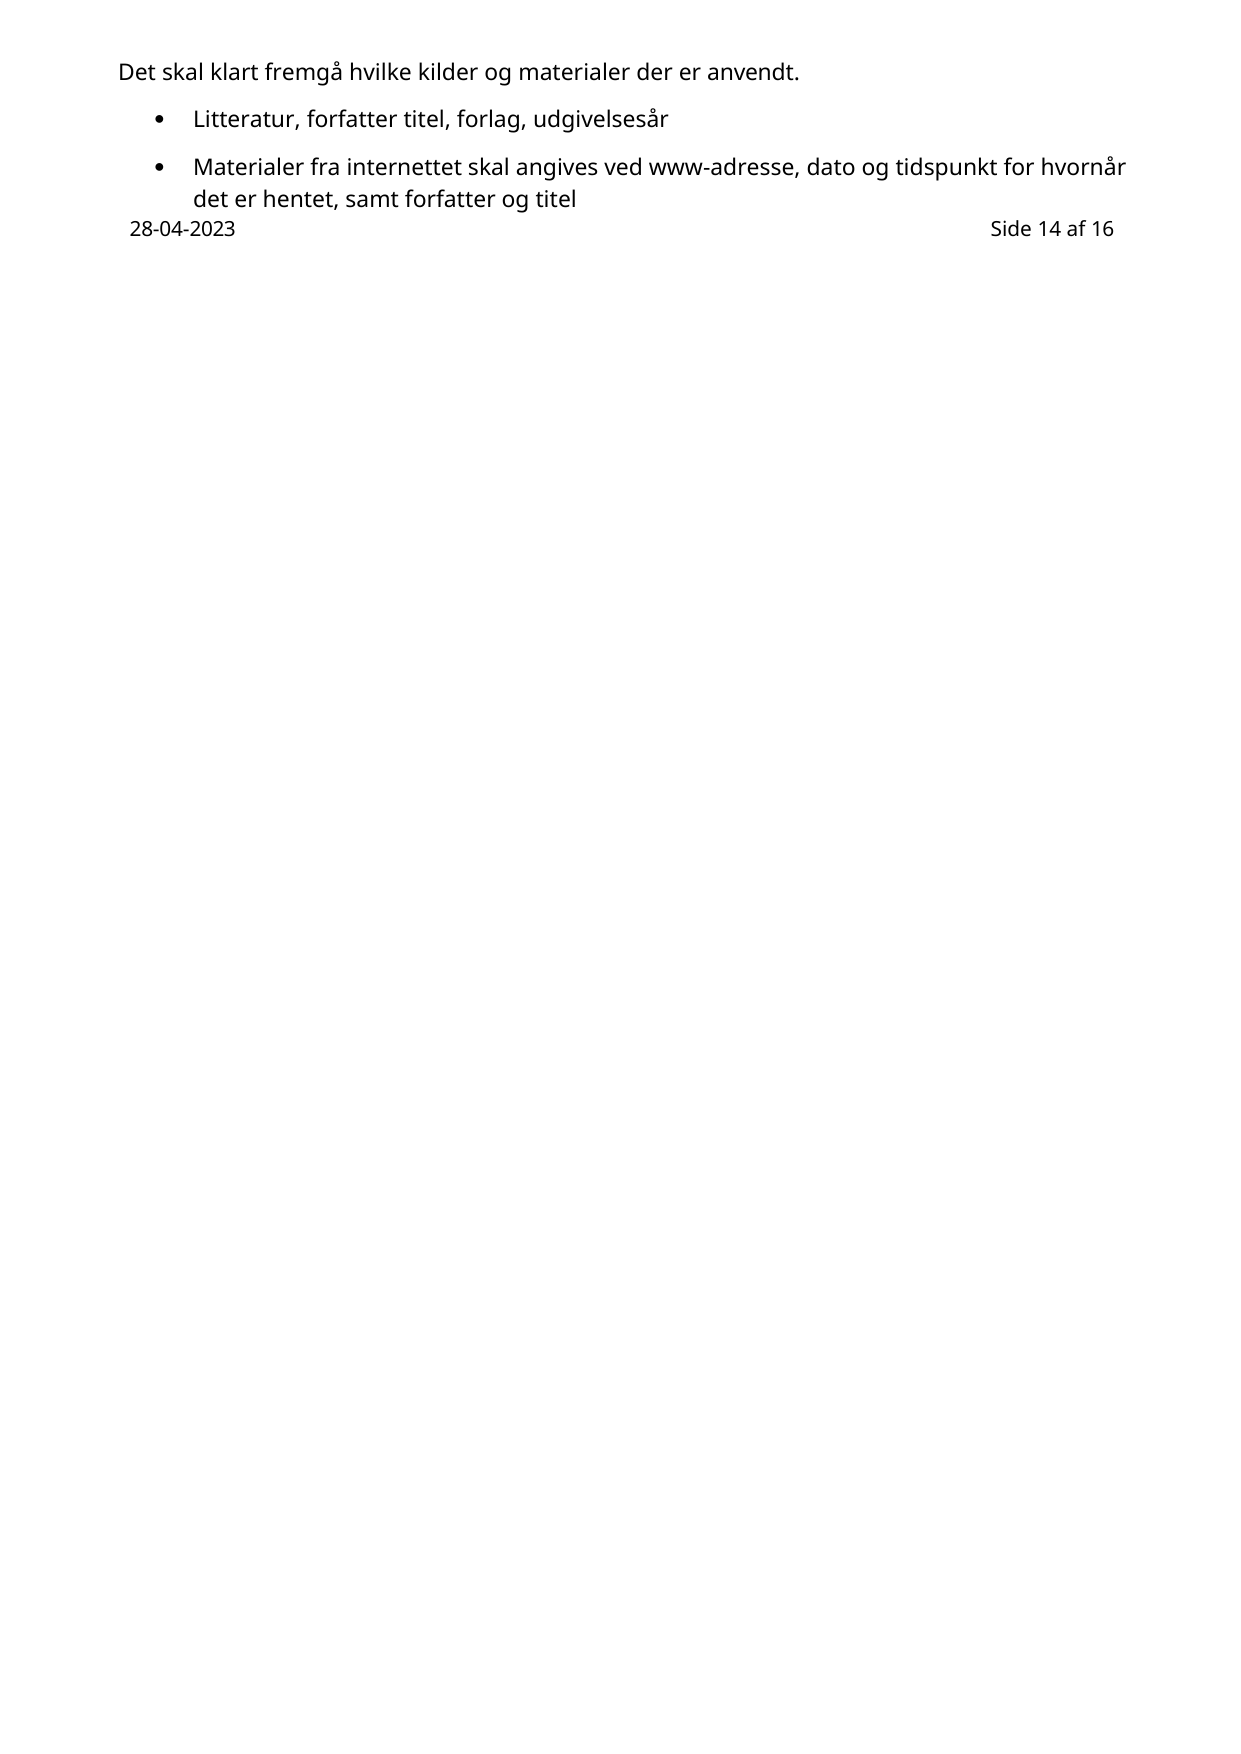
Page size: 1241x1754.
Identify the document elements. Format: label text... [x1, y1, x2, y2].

list Litteratur, forfatter titel, forlag, udgivelsesår [155, 103, 1134, 134]
text 28-04-2023 Side 14 af 16 [129, 214, 1134, 243]
list Materialer fra internettet skal angives ved www-adresse, dato og tidspunkt for hvornår det er hentet, samt forfatter og titel [155, 151, 1134, 214]
text Det skal klart fremgå hvilke kilder og materialer der er anvendt. [118, 56, 1134, 86]
